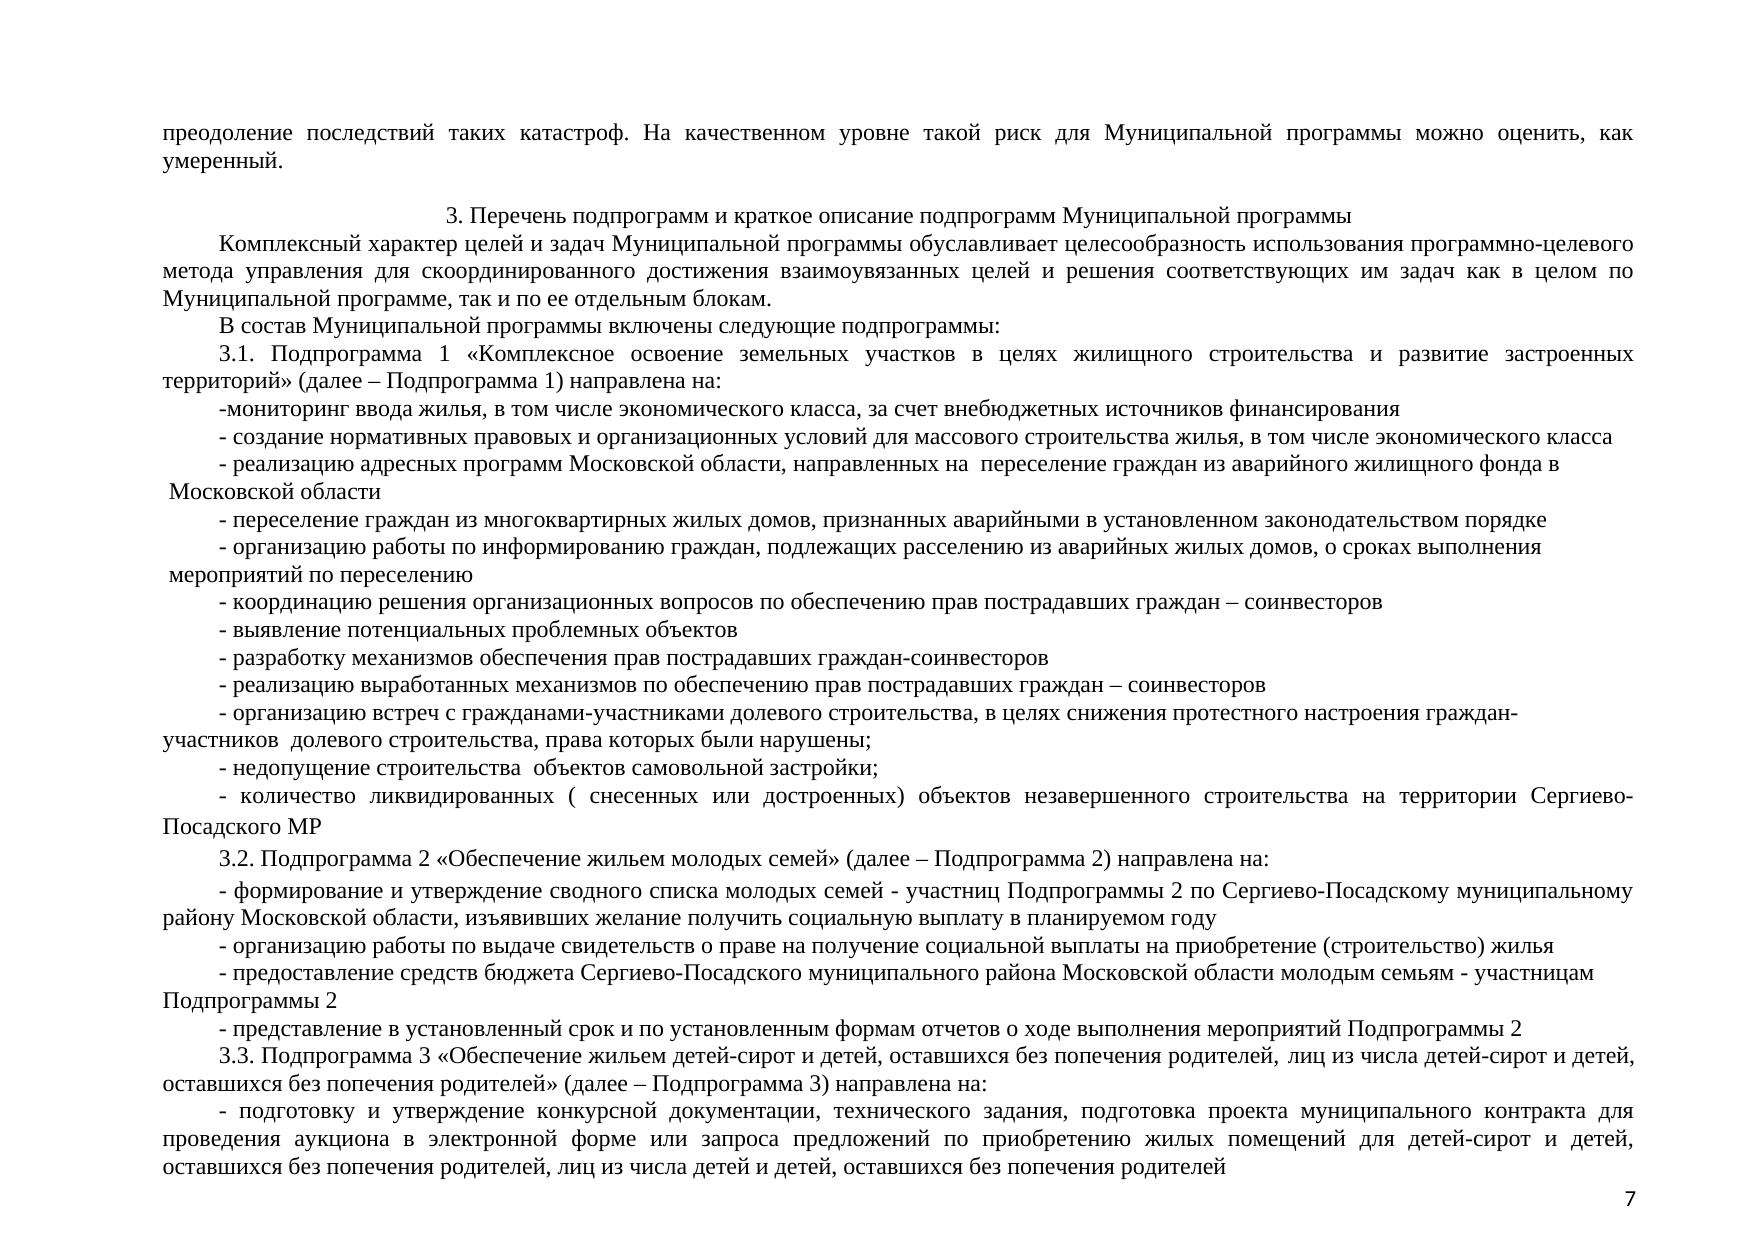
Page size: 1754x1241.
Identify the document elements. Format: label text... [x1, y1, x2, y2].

text - недопущение строительства объектов самовольной застройки; [162, 753, 1636, 781]
text 3.3. Подпрограмма 3 «Обеспечение жильем детей-сирот и детей, оставшихся без попечения родителей, лиц из числа детей-сирот и детей, оставшихся без попечения родителей» (далее – Подпрограмма 3) направлена на: [162, 1041, 1636, 1096]
text - организацию работы по информированию граждан, подлежащих расселению из аварийных жилых домов, о сроках выполнения мероприятий по переселению [168, 532, 1636, 587]
text - представление в установленный срок и по установленным формам отчетов о ходе выполнения мероприятий Подпрограммы 2 [162, 1014, 1636, 1041]
text - реализацию адресных программ Московской области, направленных на переселение граждан из аварийного жилищного фонда в Московской области [168, 449, 1636, 504]
text -мониторинг ввода жилья, в том числе экономического класса, за счет внебюджетных источников финансирования [162, 394, 1636, 422]
text Комплексный характер целей и задач Муниципальной программы обуславливает целесообразность использования программно-целевого метода управления для скоординированного достижения взаимоувязанных целей и решения соответствующих им задач как в целом по Муниципальной программе, так и по ее отдельным блокам. [162, 228, 1636, 311]
text - организацию работы по выдаче свидетельств о праве на получение социальной выплаты на приобретение (строительство) жилья [162, 931, 1636, 958]
text - создание нормативных правовых и организационных условий для массового строительства жилья, в том числе экономического класса [162, 422, 1636, 449]
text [162, 118, 1636, 173]
text - формирование и утверждение сводного списка молодых семей - участниц Подпрограммы 2 по Сергиево-Посадскому муниципальному району Московской области, изъявивших желание получить социальную выплату в планируемом году [162, 876, 1636, 931]
text - координацию решения организационных вопросов по обеспечению прав пострадавших граждан – соинвесторов [168, 587, 1636, 615]
text - разработку механизмов обеспечения прав пострадавших граждан-соинвесторов [168, 643, 1636, 670]
text 3.2. Подпрограмма 2 «Обеспечение жильем молодых семей» (далее – Подпрограмма 2) направлена на: [162, 844, 1636, 872]
text - предоставление средств бюджета Сергиево-Посадского муниципального района Московской области молодым семьям - участницам Подпрограммы 2 [162, 958, 1636, 1014]
text 3.1. Подпрограмма 1 «Комплексное освоение земельных участков в целях жилищного строительства и развитие застроенных территорий» (далее – Подпрограмма 1) направлена на: [162, 339, 1636, 394]
text - реализацию выработанных механизмов по обеспечению прав пострадавших граждан – соинвесторов [162, 670, 1636, 698]
text - подготовку и утверждение конкурсной документации, технического задания, подготовка проекта муниципального контракта для проведения аукциона в электронной форме или запроса предложений по приобретению жилых помещений для детей-сирот и детей, оставшихся без попечения родителей, лиц из числа детей и детей, оставшихся без попечения родителей [162, 1096, 1636, 1179]
text - выявление потенциальных проблемных объектов [168, 615, 1636, 643]
text - количество ликвидированных ( снесенных или достроенных) объектов незавершенного строительства на территории Сергиево-Посадского МР [162, 781, 1636, 840]
text - организацию встреч с гражданами-участниками долевого строительства, в целях снижения протестного настроения граждан-участников долевого строительства, права которых были нарушены; [162, 698, 1636, 753]
text В состав Муниципальной программы включены следующие подпрограммы: [162, 311, 1636, 339]
text - переселение граждан из многоквартирных жилых домов, признанных аварийными в установленном законодательством порядке [168, 504, 1636, 532]
text 3. Перечень подпрограмм и краткое описание подпрограмм Муниципальной программы [162, 201, 1636, 228]
